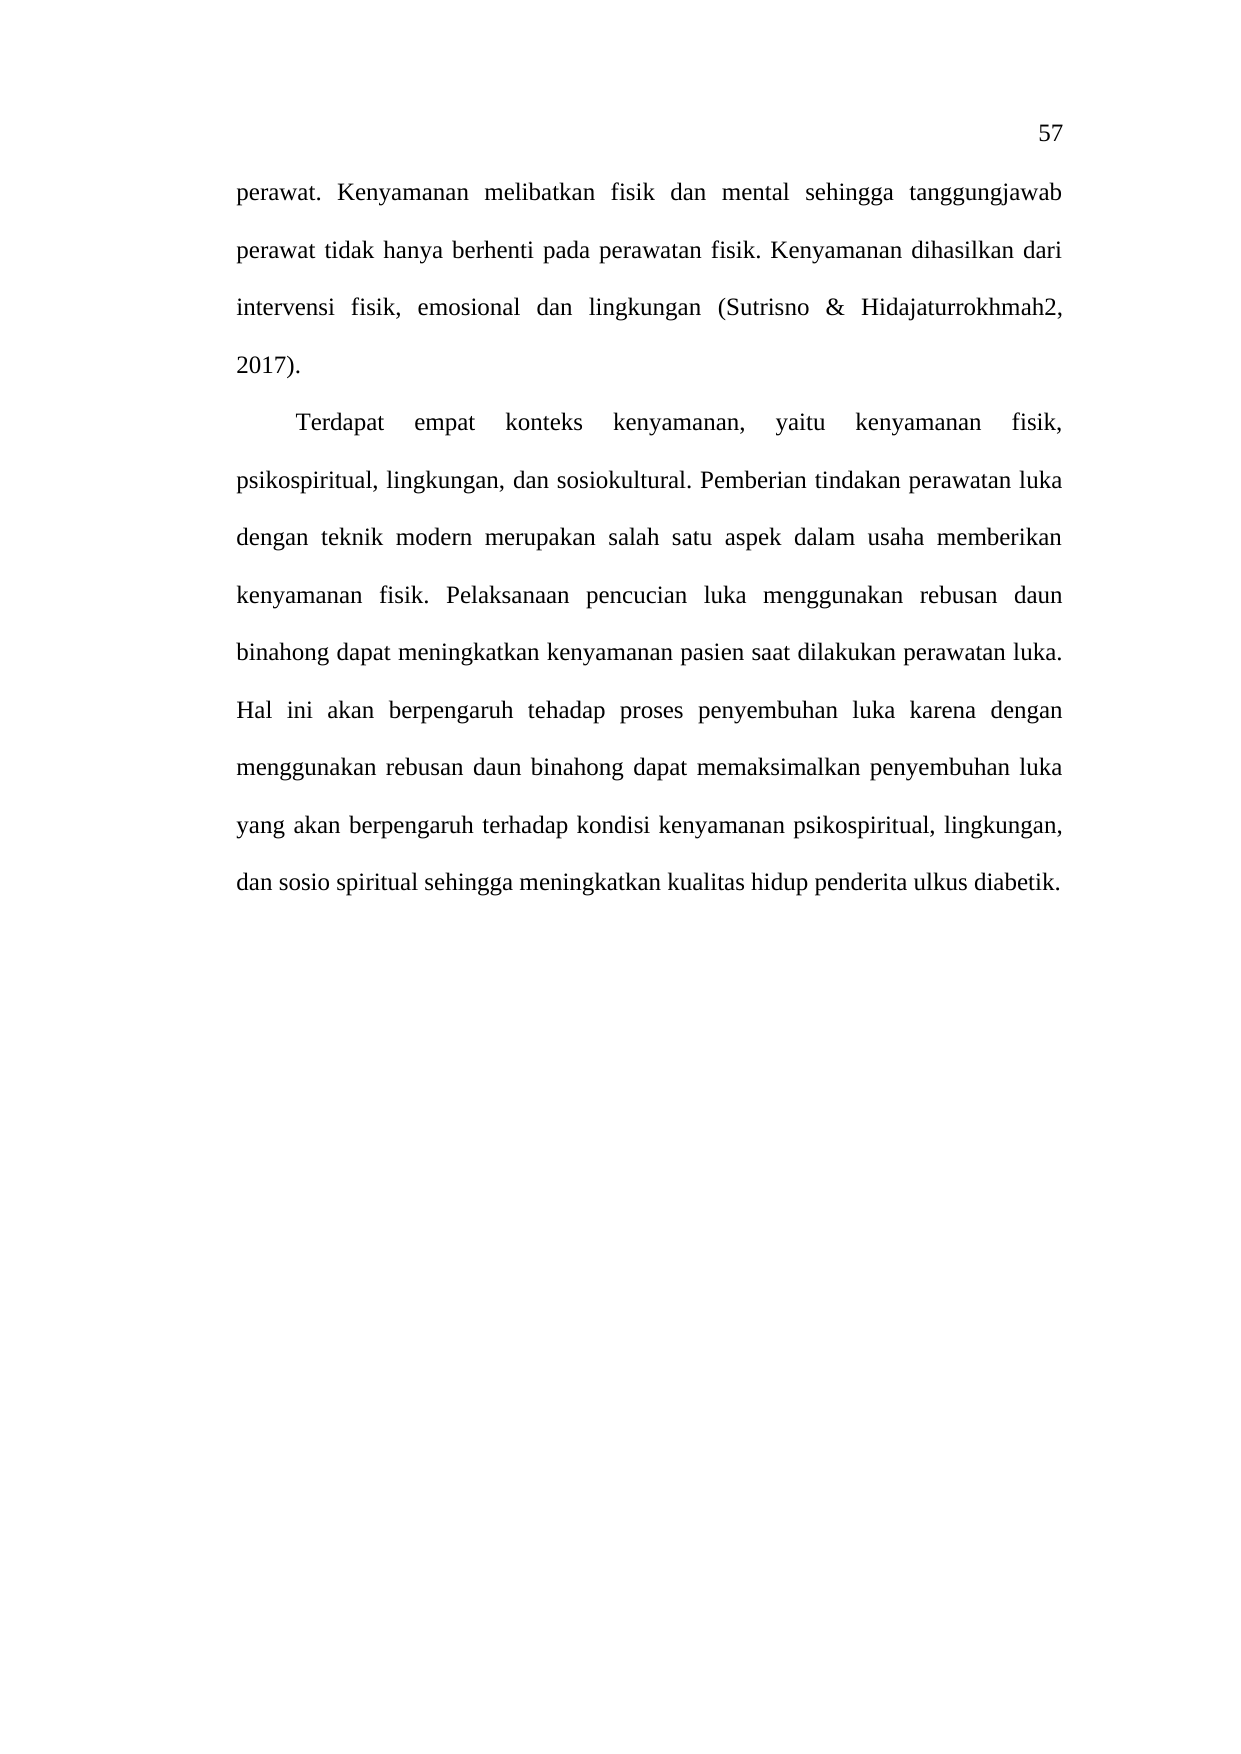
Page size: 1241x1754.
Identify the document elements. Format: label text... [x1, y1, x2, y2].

list Terdapat empat konteks kenyamanan, yaitu kenyamanan fisik, psikospiritual, lingkungan, dan sosiokultural. Pemberian tindakan perawatan luka dengan teknik modern merupakan salah satu aspek dalam usaha memberikan kenyamanan fisik. Pelaksanaan pencucian luka menggunakan rebusan daun binahong dapat meningkatkan kenyamanan pasien saat dilakukan perawatan luka. Hal ini akan berpengaruh tehadap proses penyembuhan luka karena dengan menggunakan rebusan daun binahong dapat memaksimalkan penyembuhan luka yang akan berpengaruh terhadap kondisi kenyamanan psikospiritual, lingkungan, dan sosio spiritual sehingga meningkatkan kualitas hidup penderita ulkus diabetik. [236, 407, 1063, 896]
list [236, 177, 1063, 378]
